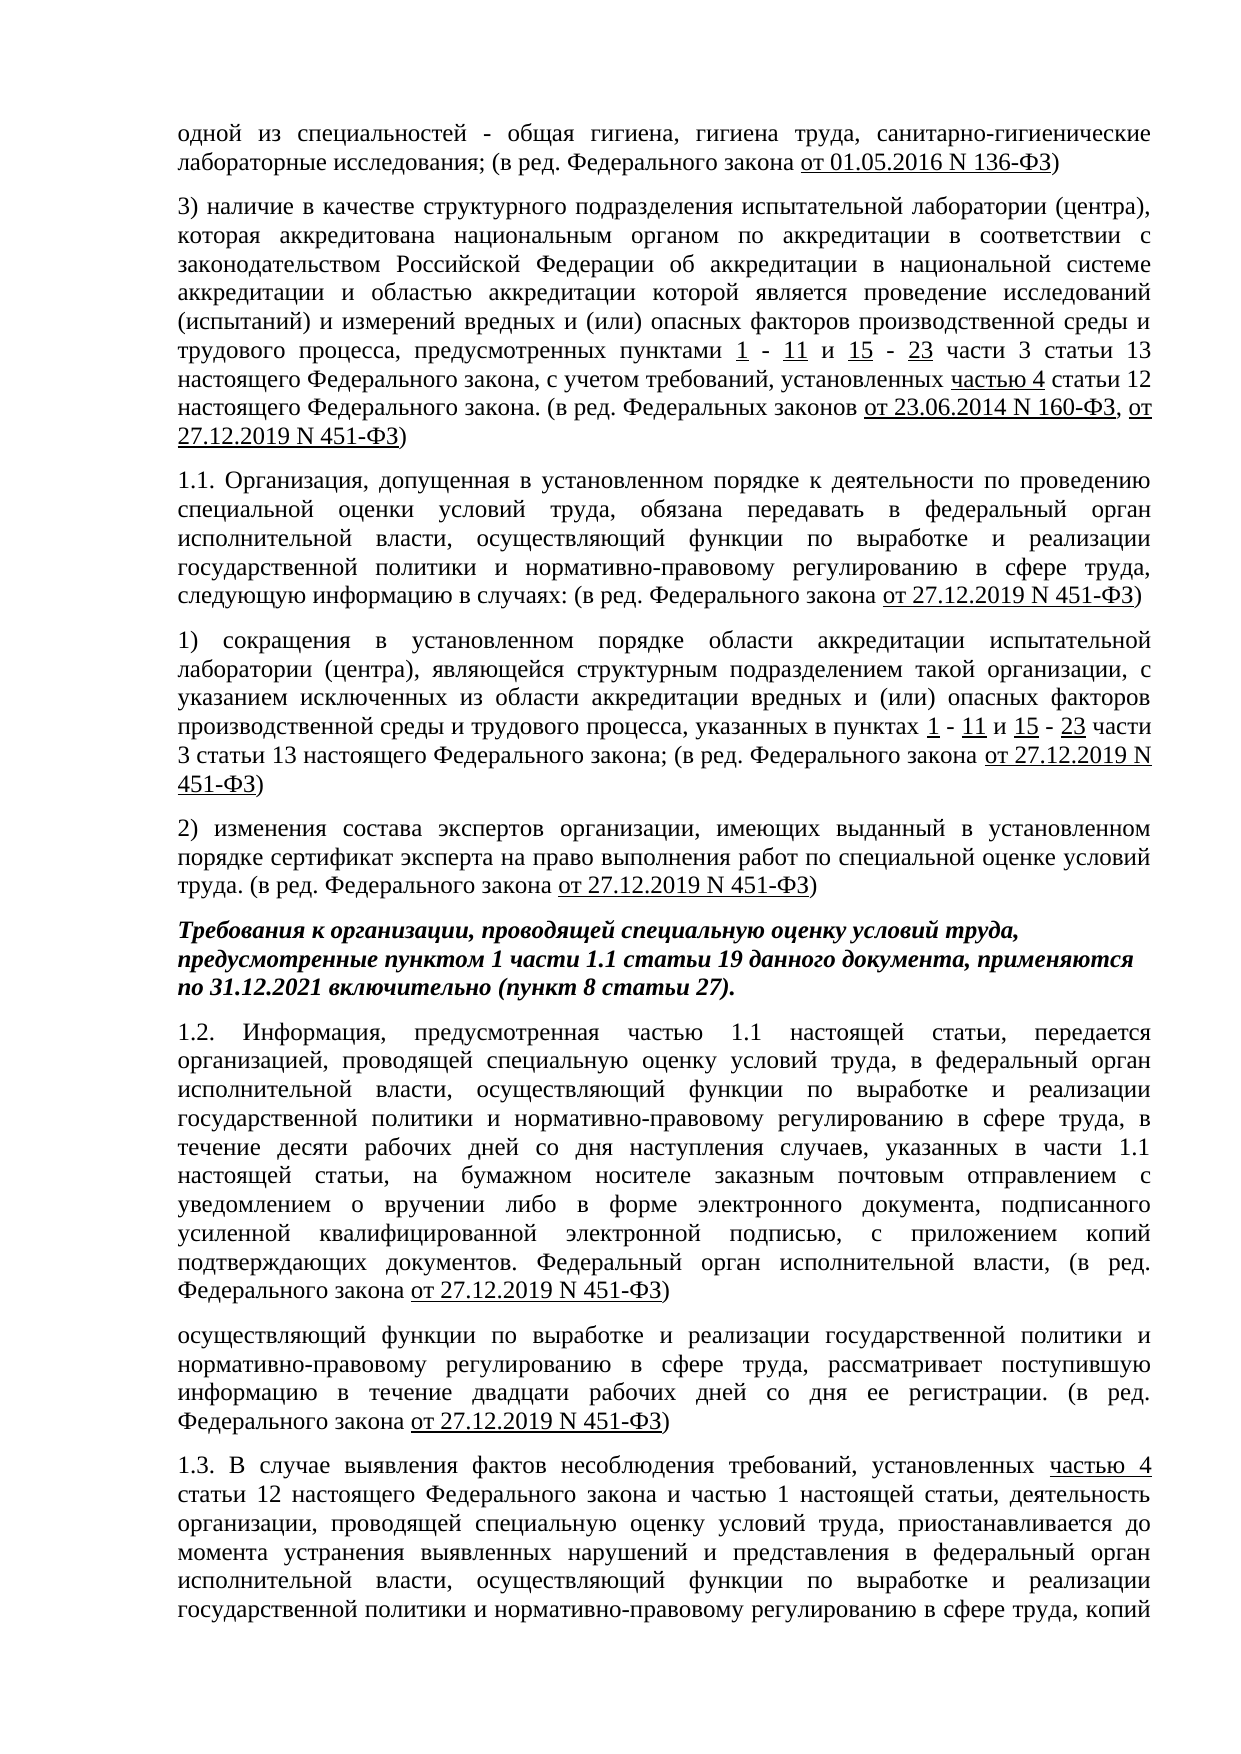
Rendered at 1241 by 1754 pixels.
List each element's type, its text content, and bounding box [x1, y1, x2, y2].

text осуществляющий функции по выработке и реализации государственной политики и нормативно-правовому регулированию в сфере труда, рассматривает поступившую информацию в течение двадцати рабочих дней со дня ее регистрации. (в ред. Федерального закона от 27.12.2019 N 451-ФЗ) [177, 1320, 1152, 1435]
text 1.1. Организация, допущенная в установленном порядке к деятельности по проведению специальной оценки условий труда, обязана передавать в федеральный орган исполнительной власти, осуществляющий функции по выработке и реализации государственной политики и нормативно-правовому регулированию в сфере труда, следующую информацию в случаях: (в ред. Федерального закона от 27.12.2019 N 451-ФЗ) [177, 466, 1152, 609]
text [177, 1451, 1152, 1623]
text Требования к организации, проводящей специальную оценку условий труда, предусмотренные пунктом 1 части 1.1 статьи 19 данного документа, применяются по 31.12.2021 включительно (пункт 8 статьи 27). [177, 915, 1152, 1001]
text 1) сокращения в установленном порядке области аккредитации испытательной лаборатории (центра), являющейся структурным подразделением такой организации, с указанием исключенных из области аккредитации вредных и (или) опасных факторов производственной среды и трудового процесса, указанных в пунктах 1 - 11 и 15 - 23 части 3 статьи 13 настоящего Федерального закона; (в ред. Федерального закона от 27.12.2019 N 451-ФЗ) [177, 625, 1152, 797]
text 2) изменения состава экспертов организации, имеющих выданный в установленном порядке сертификат эксперта на право выполнения работ по специальной оценке условий труда. (в ред. Федерального закона от 27.12.2019 N 451-ФЗ) [177, 813, 1152, 899]
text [177, 118, 1152, 176]
text 3) наличие в качестве структурного подразделения испытательной лаборатории (центра), которая аккредитована национальным органом по аккредитации в соответствии с законодательством Российской Федерации об аккредитации в национальной системе аккредитации и областью аккредитации которой является проведение исследований (испытаний) и измерений вредных и (или) опасных факторов производственной среды и трудового процесса, предусмотренных пунктами 1 - 11 и 15 - 23 части 3 статьи 13 настоящего Федерального закона, с учетом требований, установленных частью 4 статьи 12 настоящего Федерального закона. (в ред. Федеральных законов от 23.06.2014 N 160-ФЗ, от 27.12.2019 N 451-ФЗ) [177, 191, 1152, 450]
text 1.2. Информация, предусмотренная частью 1.1 настоящей статьи, передается организацией, проводящей специальную оценку условий труда, в федеральный орган исполнительной власти, осуществляющий функции по выработке и реализации государственной политики и нормативно-правовому регулированию в сфере труда, в течение десяти рабочих дней со дня наступления случаев, указанных в части 1.1 настоящей статьи, на бумажном носителе заказным почтовым отправлением с уведомлением о вручении либо в форме электронного документа, подписанного усиленной квалифицированной электронной подписью, с приложением копий подтверждающих документов. Федеральный орган исполнительной власти, (в ред. Федерального закона от 27.12.2019 N 451-ФЗ) [177, 1017, 1152, 1304]
